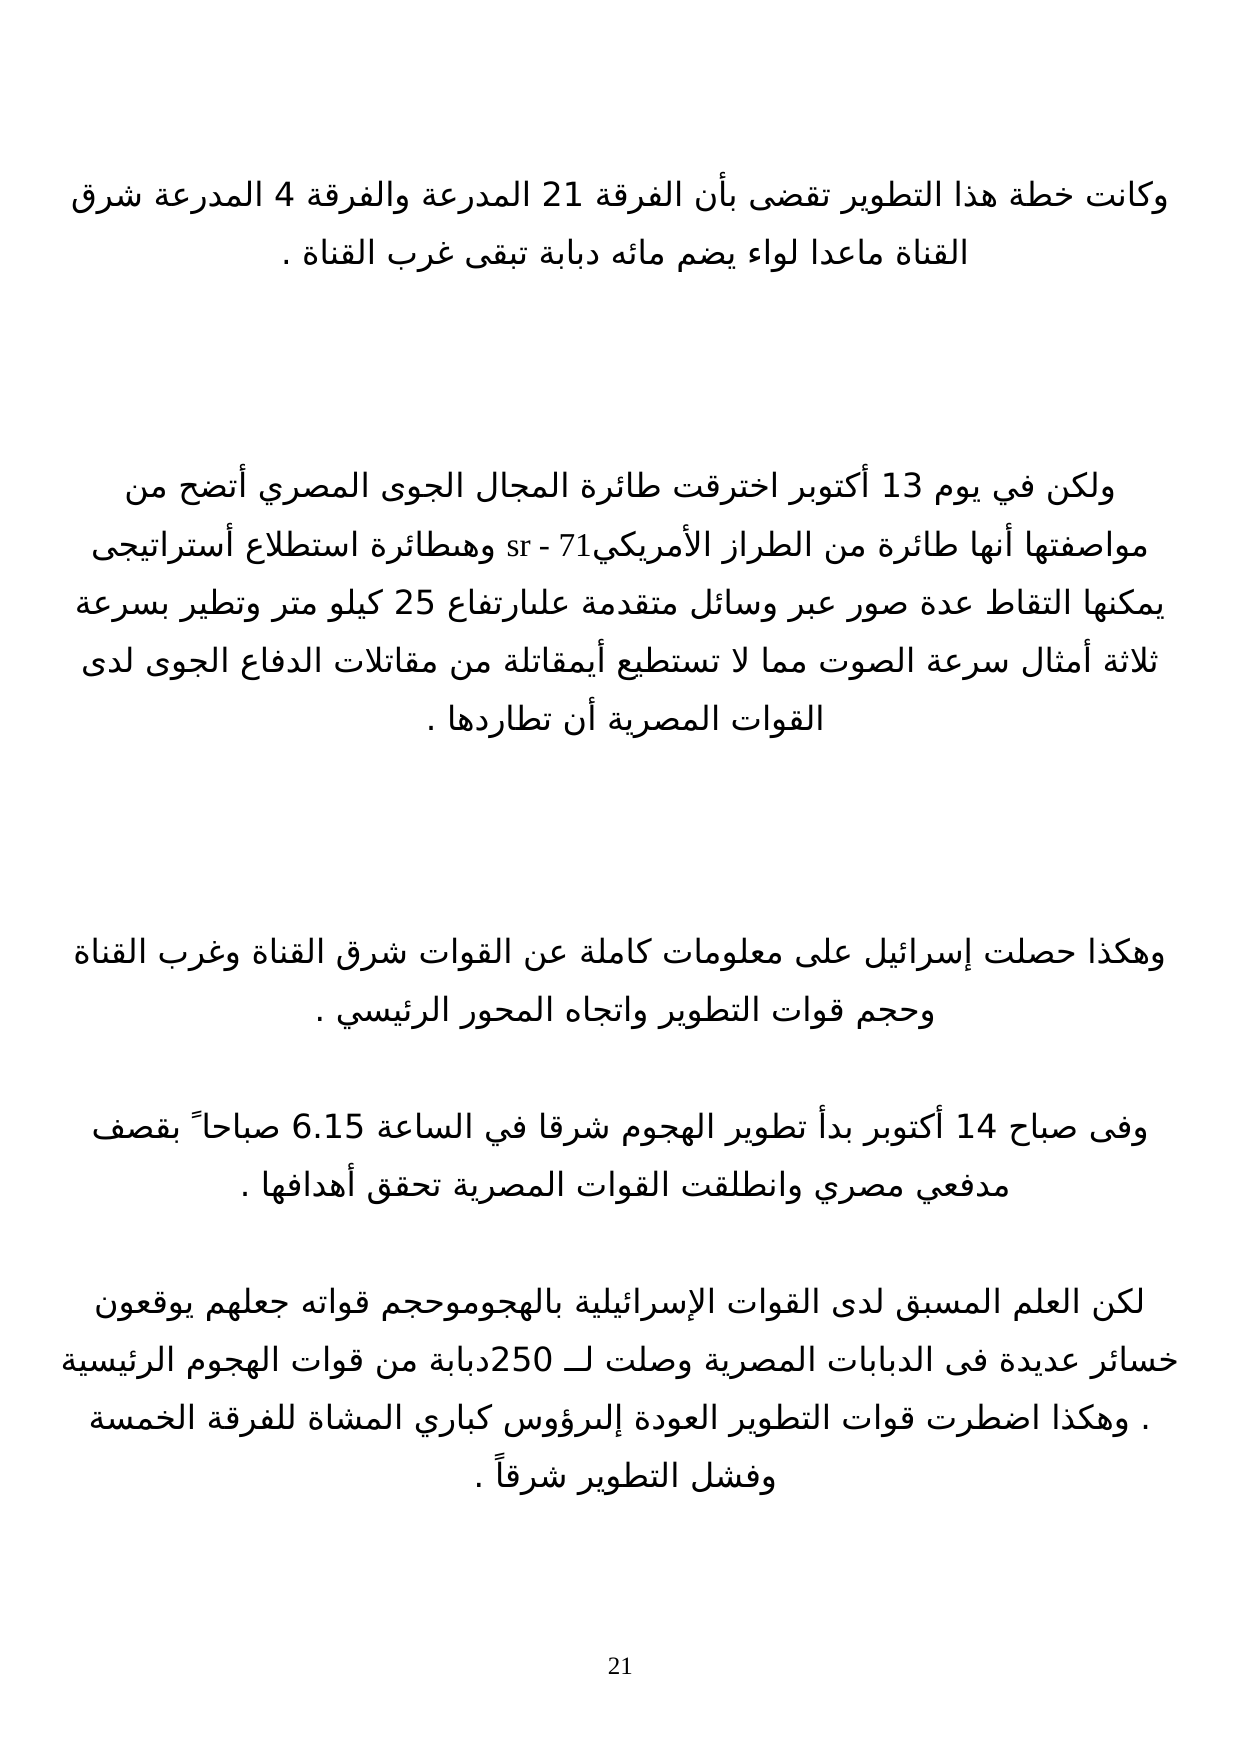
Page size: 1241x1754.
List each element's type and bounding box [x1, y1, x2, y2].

text [59, 59, 1181, 1612]
